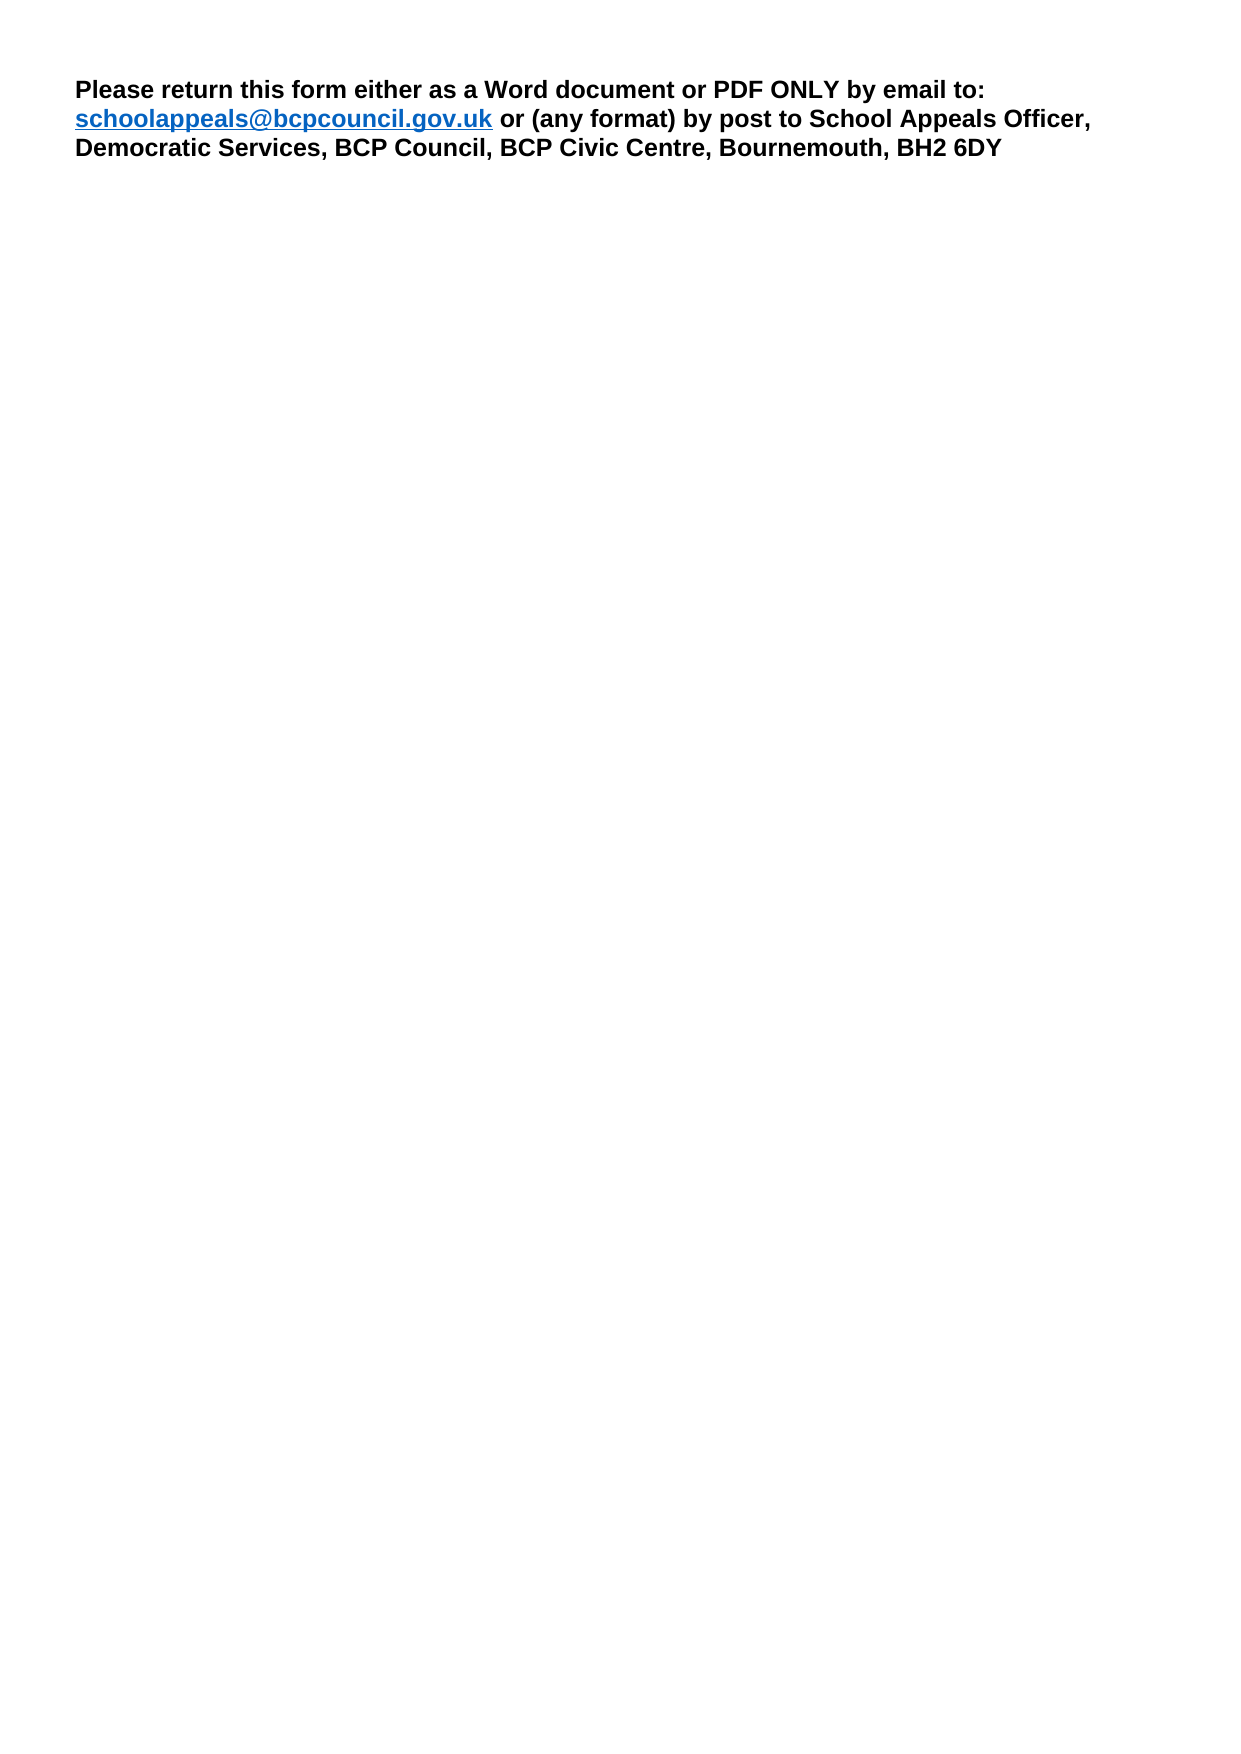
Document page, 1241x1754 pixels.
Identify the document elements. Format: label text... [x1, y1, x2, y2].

text Please return this form either as a Word document or PDF ONLY by email to: schoolappeals@bcpcouncil.gov.uk or (any format) by post to School Appeals Officer, Democratic Services, BCP Council, BCP Civic Centre, Bournemouth, BH2 6DY [75, 75, 1165, 161]
